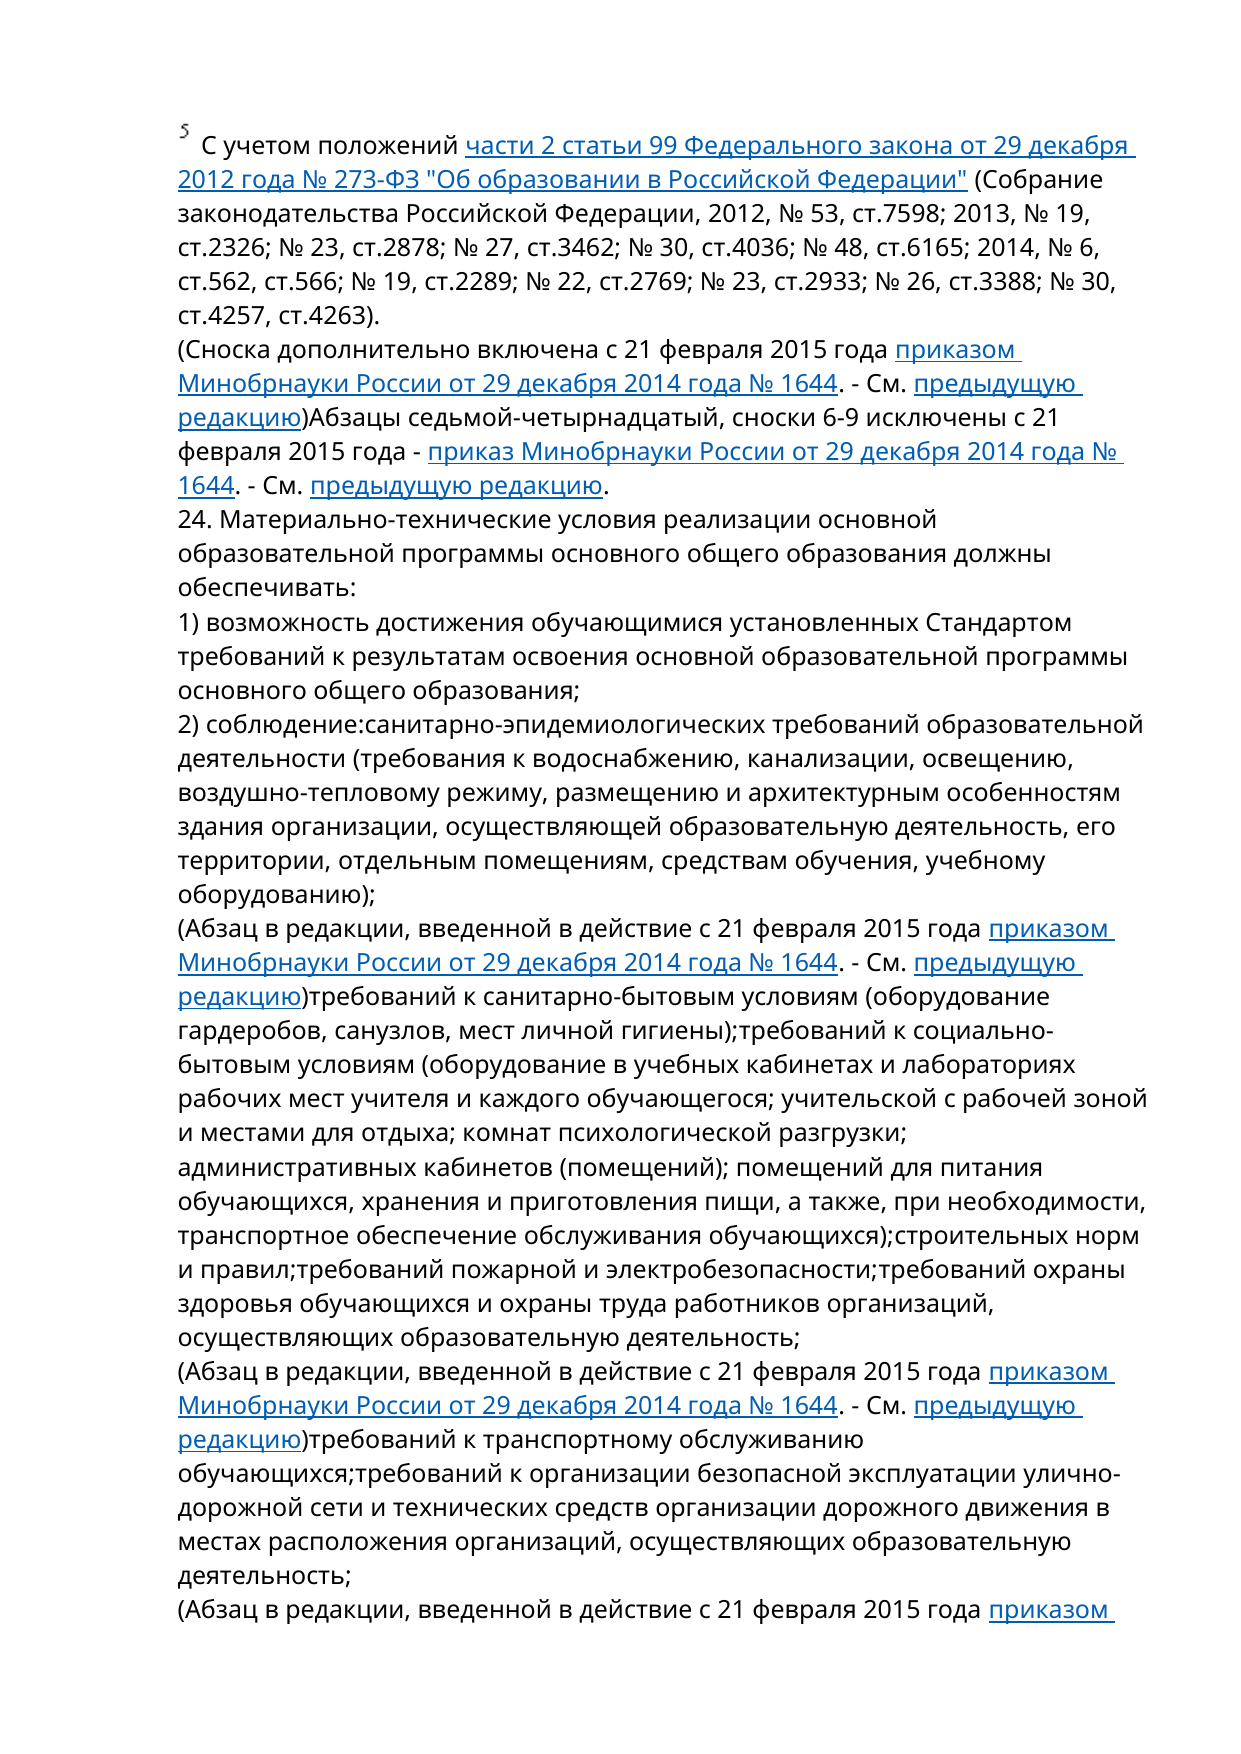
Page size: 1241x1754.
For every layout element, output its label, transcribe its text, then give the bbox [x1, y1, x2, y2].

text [177, 706, 1152, 1626]
text 24. Материально-технические условия реализации основной образовательной программы основного общего образования должны обеспечивать: [177, 502, 1152, 604]
text 1) возможность достижения обучающимися установленных Стандартом требований к результатам освоения основной образовательной программы основного общего образования; [177, 604, 1152, 706]
picture [177, 118, 195, 154]
text С учетом положений части 2 статьи 99 Федерального закона от 29 декабря 2012 года № 273-ФЗ "Об образовании в Российской Федерации" (Собрание законодательства Российской Федерации, 2012, № 53, ст.7598; 2013, № 19, ст.2326; № 23, ст.2878; № 27, ст.3462; № 30, ст.4036; № 48, ст.6165; 2014, № 6, ст.562, ст.566; № 19, ст.2289; № 22, ст.2769; № 23, ст.2933; № 26, ст.3388; № 30, ст.4257, ст.4263). (Сноска дополнительно включена с 21 февраля 2015 года приказом Минобрнауки России от 29 декабря 2014 года № 1644. - См. предыдущую редакцию)Абзацы седьмой-четырнадцатый, сноски 6-9 исключены с 21 февраля 2015 года - приказ Минобрнауки России от 29 декабря 2014 года № 1644. - См. предыдущую редакцию. [177, 118, 1152, 502]
